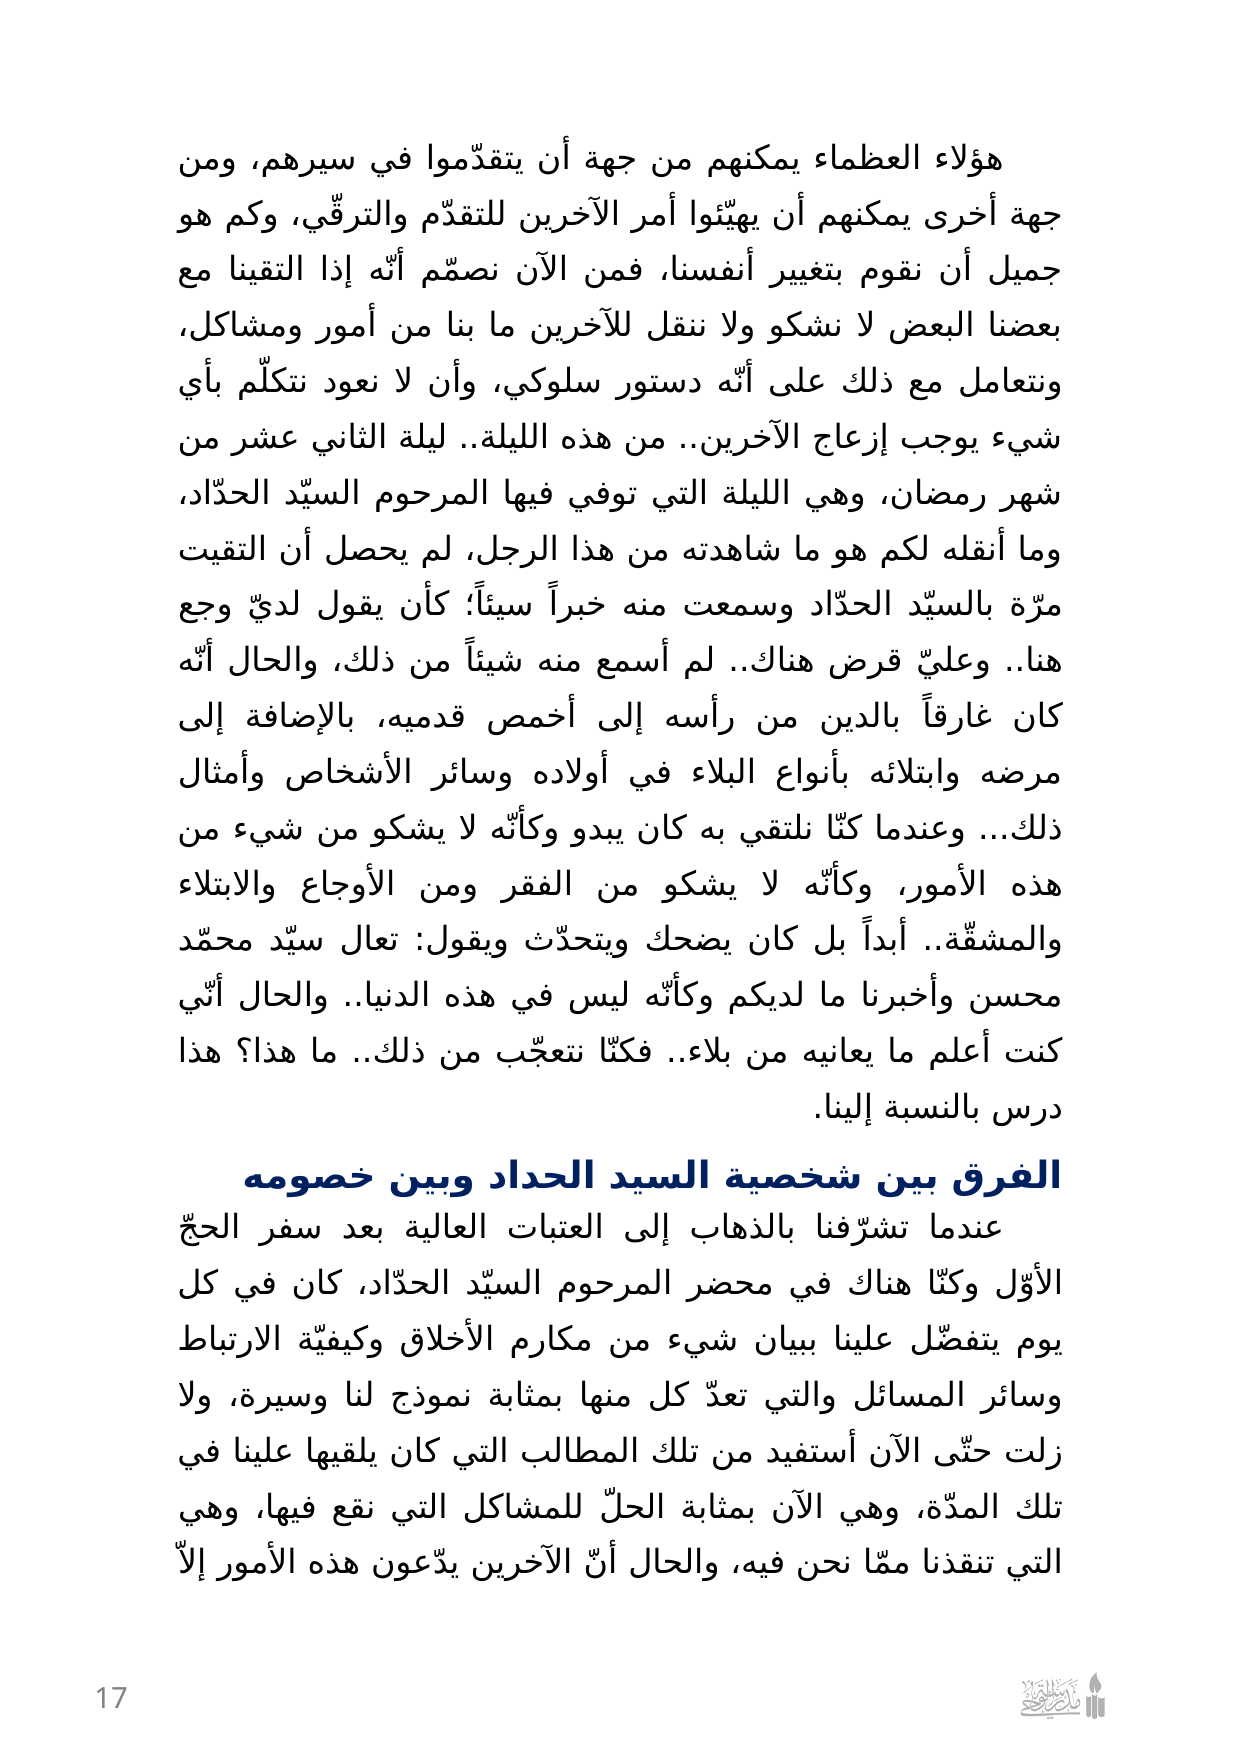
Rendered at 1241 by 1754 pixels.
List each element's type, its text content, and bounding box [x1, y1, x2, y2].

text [177, 1206, 1063, 1596]
title الفرق بين شخصية السيد الحداد وبين خصومه [177, 1153, 1063, 1197]
text هؤلاء العظماء يمكنهم من جهة أن يتقدّموا في سيرهم، ومن جهة أخرى يمكنهم أن يهيّئوا أمر الآخرين للتقدّم والترقّي، وكم هو جميل أن نقوم بتغيير أنفسنا، فمن الآن نصمّم أنّه إذا التقينا مع بعضنا البعض لا نشكو ولا ننقل للآخرين ما بنا من أمور ومشاكل، ونتعامل مع ذلك على أنّه دستور سلوكي، وأن لا نعود نتكلّم بأي شيء يوجب إزعاج الآخرين.. من هذه الليلة.. ليلة الثاني عشر من شهر رمضان، وهي الليلة التي توفي فيها المرحوم السيّد الحدّاد، وما أنقله لكم هو ما شاهدته من هذا الرجل، لم يحصل أن التقيت مرّة بالسيّد الحدّاد وسمعت منه خبراً سيئاً؛ كأن يقول لديّ وجع هنا.. وعليّ قرض هناك.. لم أسمع منه شيئاً من ذلك، والحال أنّه كان غارقاً بالدين من رأسه إلى أخمص قدميه، بالإضافة إلى مرضه وابتلائه بأنواع البلاء في أولاده وسائر الأشخاص وأمثال ذلك... وعندما كنّا نلتقي به كان يبدو وكأنّه لا يشكو من شيء من هذه الأمور، وكأنّه لا يشكو من الفقر ومن الأوجاع والابتلاء والمشقّة.. أبداً بل كان يضحك ويتحدّث ويقول: تعال سيّد محمّد محسن وأخبرنا ما لديكم وكأنّه ليس في هذه الدنيا.. والحال أنّي كنت أعلم ما يعانيه من بلاء.. فكنّا نتعجّب من ذلك.. ما هذا؟ هذا درس بالنسبة إلينا. [177, 136, 1063, 1141]
picture [1020, 1672, 1105, 1719]
